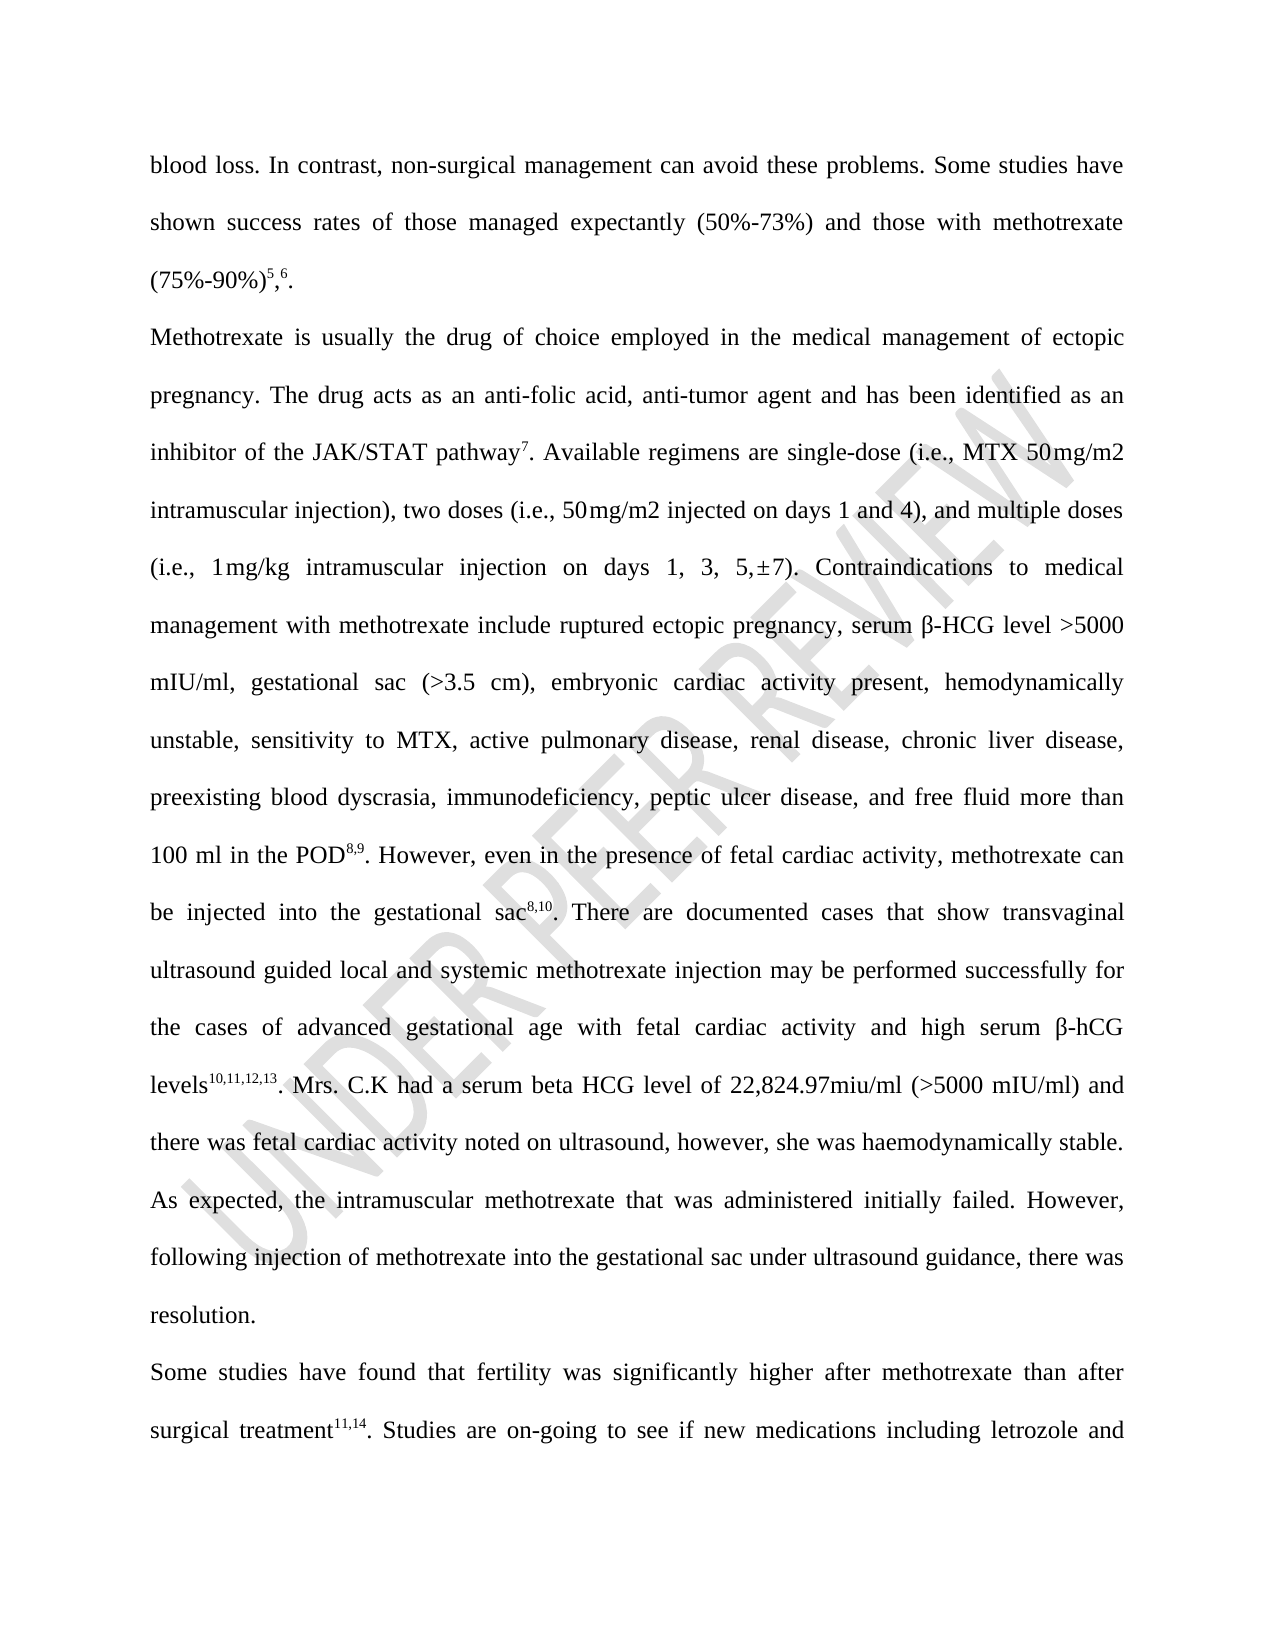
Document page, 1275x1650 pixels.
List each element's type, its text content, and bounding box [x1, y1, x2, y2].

text Methotrexate is usually the drug of choice employed in the medical management of ectopic pregnancy. The drug acts as an anti-folic acid, anti-tumor agent and has been identified as an inhibitor of the JAK/STAT pathway7. Available regimens are single-dose (i.e., MTX 50 mg/m2 intramuscular injection), two doses (i.e., 50 mg/m2 injected on days 1 and 4), and multiple doses (i.e., 1 mg/kg intramuscular injection on days 1, 3, 5, ± 7). Contraindications to medical management with methotrexate include ruptured ectopic pregnancy, serum β-HCG level >5000 mIU/ml, gestational sac (>3.5 cm), embryonic cardiac activity present, hemodynamically unstable, sensitivity to MTX, active pulmonary disease, renal disease, chronic liver disease, preexisting blood dyscrasia, immunodeficiency, peptic ulcer disease, and free fluid more than 100 ml in the POD8,9. However, even in the presence of fetal cardiac activity, methotrexate can be injected into the gestational sac8,10. There are documented cases that show transvaginal ultrasound guided local and systemic methotrexate injection may be performed successfully for the cases of advanced gestational age with fetal cardiac activity and high serum β-hCG levels10,11,12,13. Mrs. C.K had a serum beta HCG level of 22,824.97miu/ml (>5000 mIU/ml) and there was fetal cardiac activity noted on ultrasound, however, she was haemodynamically stable. As expected, the intramuscular methotrexate that was administered initially failed. However, following injection of methotrexate into the gestational sac under ultrasound guidance, there was resolution. [150, 322, 1125, 1329]
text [150, 150, 1125, 294]
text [150, 1357, 1125, 1444]
